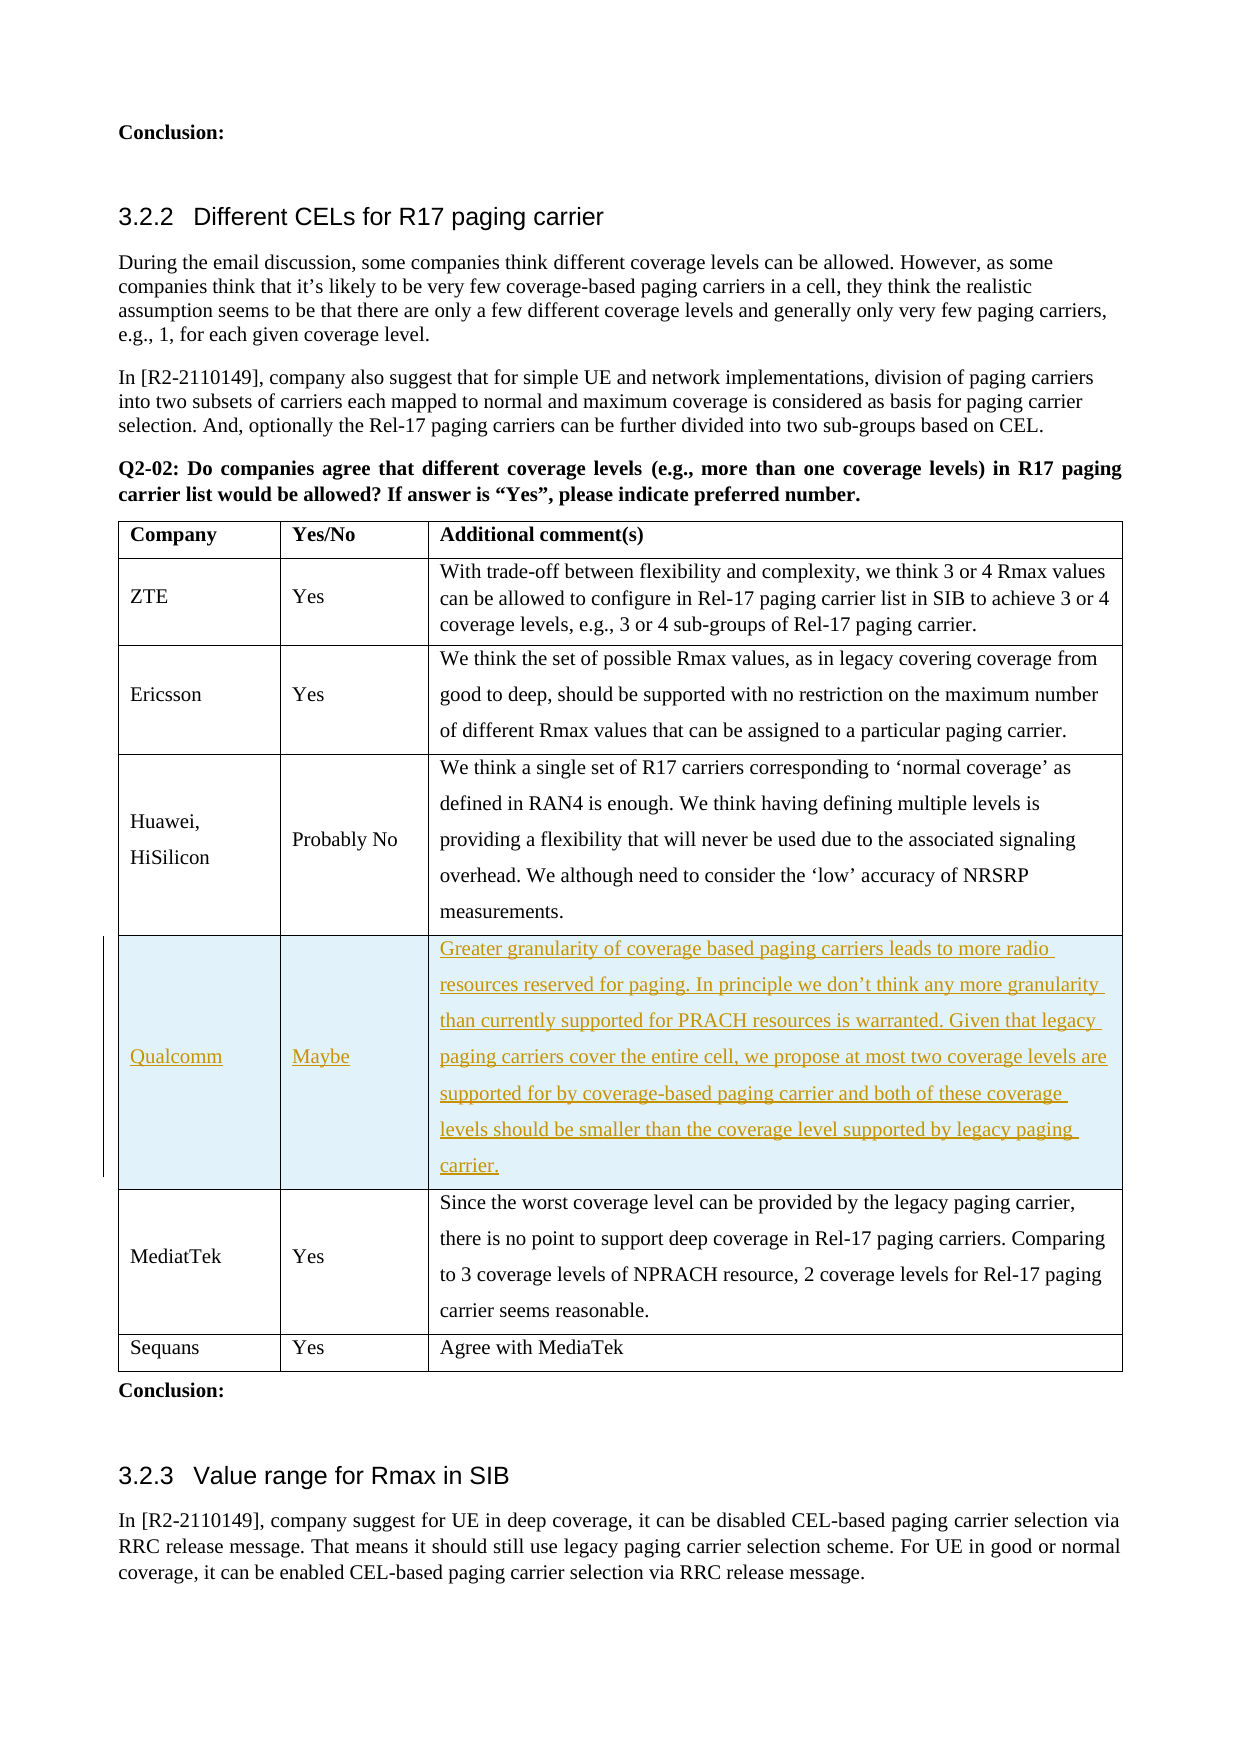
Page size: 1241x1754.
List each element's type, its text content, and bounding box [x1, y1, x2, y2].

table_cell Agree with MediaTek [429, 1335, 1122, 1371]
text Conclusion: [118, 119, 1122, 144]
table_cell Huawei, HiSilicon [119, 755, 280, 935]
text In [R2-2110149], company also suggest that for simple UE and network implementations, division of paging carriers into two subsets of carriers each mapped to normal and maximum coverage is considered as basis for paging carrier selection. And, optionally the Rel-17 paging carriers can be further divided into two sub-groups based on CEL. [118, 365, 1122, 437]
subtitle Different CELs for R17 paging carrier [118, 202, 1122, 231]
text During the email discussion, some companies think different coverage levels can be allowed. However, as some companies think that it’s likely to be very few coverage-based paging carriers in a cell, they think the realistic assumption seems to be that there are only a few different coverage levels and generally only very few paging carriers, e.g., 1, for each given coverage level. [118, 250, 1122, 346]
table_cell Yes [281, 1335, 428, 1371]
table_cell Since the worst coverage level can be provided by the legacy paging carrier, there is no point to support deep coverage in Rel-17 paging carriers. Comparing to 3 coverage levels of NPRACH resource, 2 coverage levels for Rel-17 paging carrier seems reasonable. [429, 1190, 1122, 1334]
text Q2-02: Do companies agree that different coverage levels (e.g., more than one coverage levels) in R17 paging carrier list would be allowed? If answer is “Yes”, please indicate preferred number. [118, 456, 1122, 506]
table_header Yes/No [281, 522, 428, 558]
table_cell We think a single set of R17 carriers corresponding to ‘normal coverage’ as defined in RAN4 is enough. We think having defining multiple levels is providing a flexibility that will never be used due to the associated signaling overhead. We although need to consider the ‘low’ accuracy of NRSRP measurements. [429, 755, 1122, 935]
table_cell Yes [281, 559, 428, 645]
table_cell With trade-off between flexibility and complexity, we think 3 or 4 Rmax values can be allowed to configure in Rel-17 paging carrier list in SIB to achieve 3 or 4 coverage levels, e.g., 3 or 4 sub-groups of Rel-17 paging carrier. [429, 559, 1122, 645]
table_cell ZTE [119, 559, 280, 645]
text In [R2-2110149], company suggest for UE in deep coverage, it can be disabled CEL-based paging carrier selection via RRC release message. That means it should still use legacy paging carrier selection scheme. For UE in good or normal coverage, it can be enabled CEL-based paging carrier selection via RRC release message. [118, 1508, 1122, 1584]
table_cell MediatTek [119, 1190, 280, 1334]
text Conclusion: [118, 1378, 1122, 1402]
table_header Company [119, 522, 280, 558]
table_cell Probably No [281, 755, 428, 935]
table_cell We think the set of possible Rmax values, as in legacy covering coverage from good to deep, should be supported with no restriction on the maximum number of different Rmax values that can be assigned to a particular paging carrier. [429, 646, 1122, 754]
table_header Additional comment(s) [429, 522, 1122, 558]
table_cell Ericsson [119, 646, 280, 754]
subtitle Value range for Rmax in SIB [118, 1461, 1122, 1490]
table_cell Yes [281, 1190, 428, 1334]
table_cell Sequans [119, 1335, 280, 1371]
table_cell Yes [281, 646, 428, 754]
